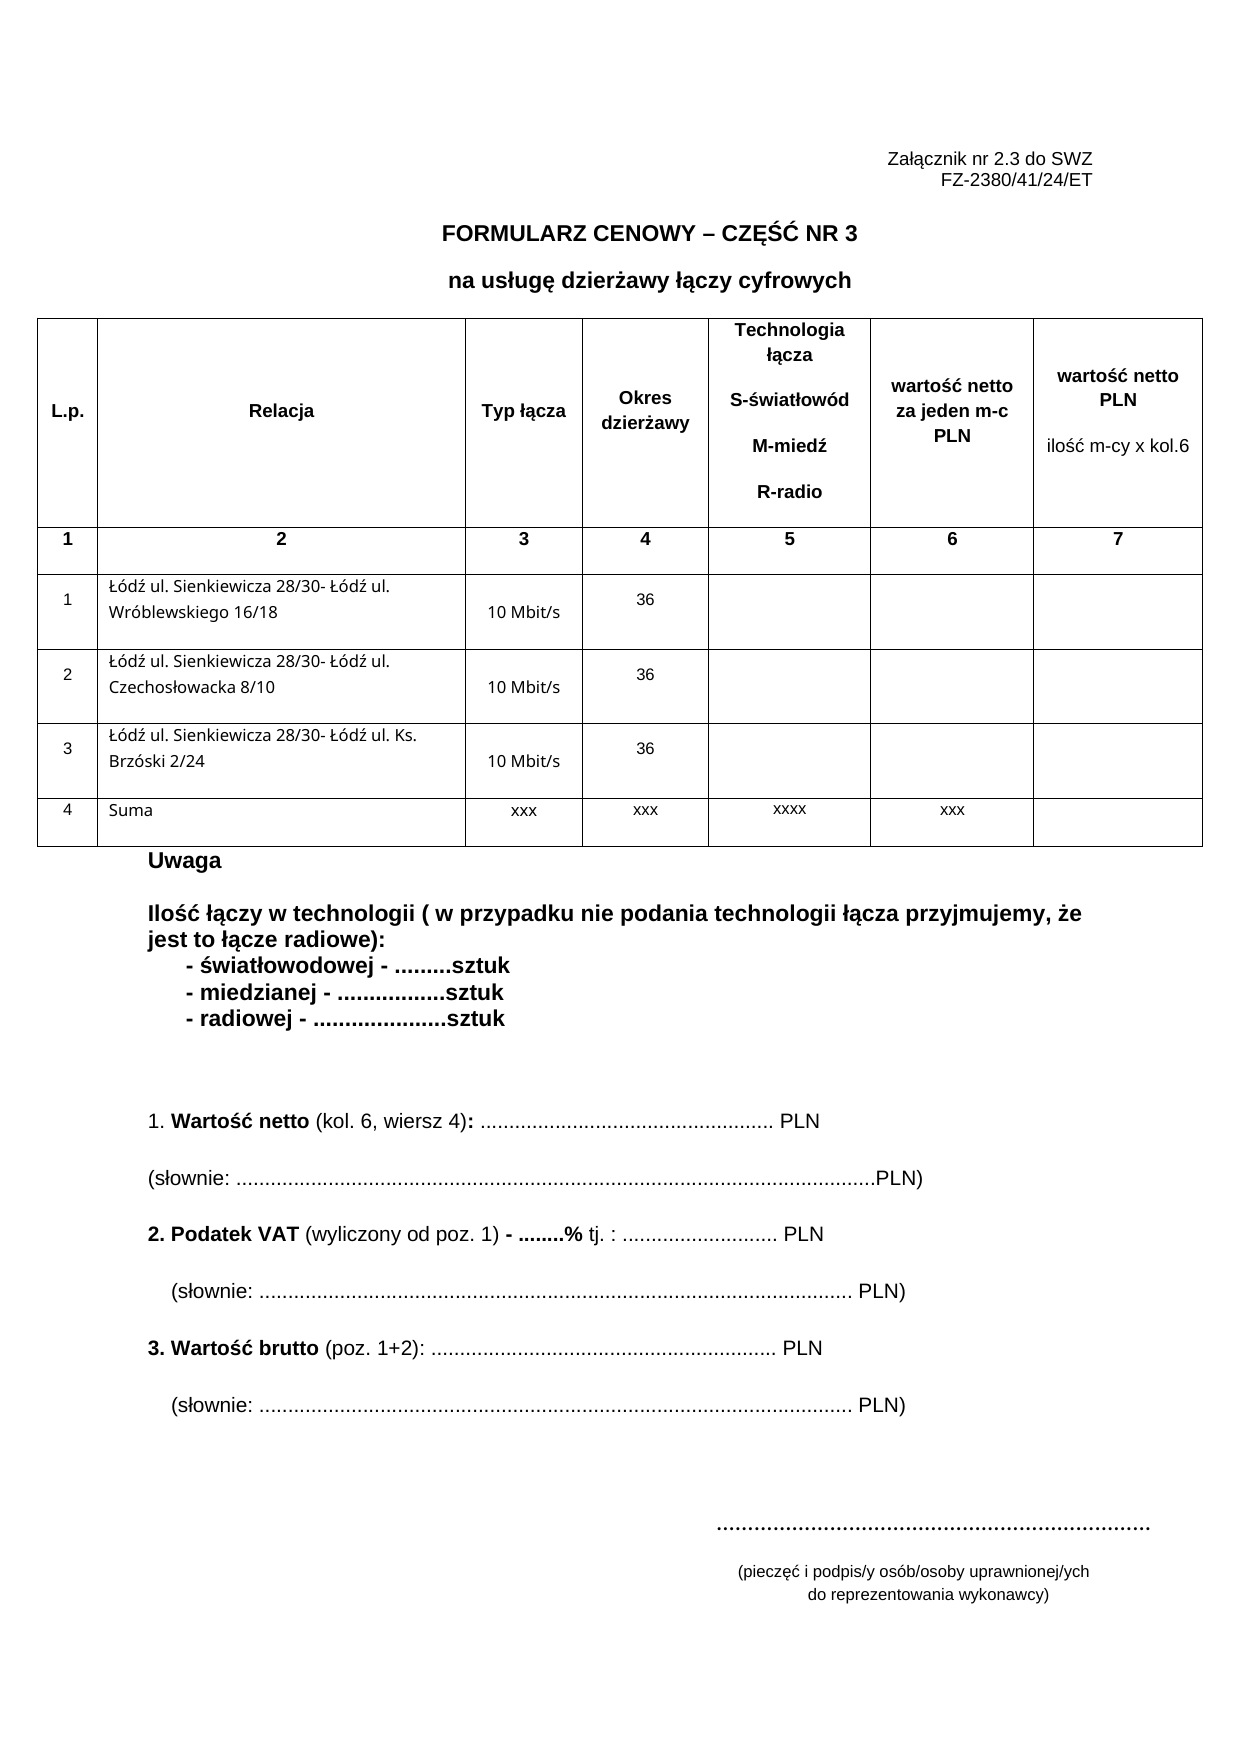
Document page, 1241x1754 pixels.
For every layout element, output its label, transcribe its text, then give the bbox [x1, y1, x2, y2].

table_header Typ łącza [466, 319, 582, 527]
text 2. Podatek VAT (wyliczony od poz. 1) - ........% tj. : ........................... PLN [148, 1222, 1093, 1246]
text - miedzianej - .................sztuk [148, 979, 1093, 1005]
text 3. Wartość brutto (poz. 1+2): ............................................................ PLN [148, 1336, 1093, 1360]
text (słownie: ....................................................................................................... PLN) [148, 1279, 1093, 1303]
table_cell 1 [38, 575, 97, 648]
text Załącznik nr 2.3 do SWZ [148, 148, 1093, 169]
text 1. Wartość netto (kol. 6, wiersz 4): ................................................... PLN [148, 1109, 1093, 1133]
table_cell Łódź ul. Sienkiewicza 28/30- Łódź ul. Czechosłowacka 8/10 [98, 650, 465, 723]
table_cell xxx [583, 799, 708, 846]
table_cell xxx [871, 799, 1033, 846]
table_cell 3 [466, 528, 582, 574]
table_cell [709, 724, 870, 797]
table_cell xxx [466, 799, 582, 846]
table_header L.p. [38, 319, 97, 527]
table_cell 2 [98, 528, 465, 574]
table_header wartość netto za jeden m-c PLN [871, 319, 1033, 527]
text (pieczęć i podpis/y osób/osoby uprawnionej/ych do reprezentowania wykonawcy) [148, 1562, 1152, 1603]
table_cell 36 [583, 575, 708, 648]
table_cell 10 Mbit/s [466, 650, 582, 723]
table_header Technologia łącza S-światłowód M-miedź R-radio [709, 319, 870, 527]
text na usługę dzierżawy łączy cyfrowych [148, 267, 1152, 293]
table_cell 1 [38, 528, 97, 574]
text FZ-2380/41/24/ET [148, 169, 1093, 191]
text - światłowodowej - .........sztuk [148, 952, 1093, 979]
table_cell 10 Mbit/s [466, 724, 582, 797]
table_cell 4 [583, 528, 708, 574]
table_cell [871, 575, 1033, 648]
table_cell 3 [38, 724, 97, 797]
table_cell 10 Mbit/s [466, 575, 582, 648]
table_cell 6 [871, 528, 1033, 574]
table_cell 7 [1034, 528, 1202, 574]
text Uwaga [148, 847, 1093, 873]
table_header Relacja [98, 319, 465, 527]
table_cell [1034, 799, 1202, 846]
table_cell xxxx [709, 799, 870, 846]
table_cell Suma [98, 799, 465, 846]
table_cell [1034, 724, 1202, 797]
table_header wartość netto PLN ilość m-cy x kol.6 [1034, 319, 1202, 527]
table_cell [1034, 575, 1202, 648]
text - radiowej - .....................sztuk [148, 1005, 1093, 1031]
table_cell 36 [583, 650, 708, 723]
table_cell [871, 650, 1033, 723]
table_cell [709, 575, 870, 648]
text (słownie: ....................................................................................................... PLN) [148, 1393, 1093, 1417]
subtitle FORMULARZ CENOWY – CZĘŚĆ NR 3 [148, 219, 1152, 246]
table_cell 36 [583, 724, 708, 797]
table_cell [709, 650, 870, 723]
table_cell 5 [709, 528, 870, 574]
table_cell 4 [38, 799, 97, 846]
text (słownie: ...............................................................................................................PLN) [148, 1166, 1093, 1189]
table_cell Łódź ul. Sienkiewicza 28/30- Łódź ul. Wróblewskiego 16/18 [98, 575, 465, 648]
table_cell [871, 724, 1033, 797]
text Ilość łączy w technologii ( w przypadku nie podania technologii łącza przyjmujemy, że jest to łącze radiowe): [148, 899, 1093, 952]
table_cell 2 [38, 650, 97, 723]
table_header Okres dzierżawy [583, 319, 708, 527]
table_cell [1034, 650, 1202, 723]
text ..................................................................... [148, 1506, 1152, 1536]
table_cell Łódź ul. Sienkiewicza 28/30- Łódź ul. Ks. Brzóski 2/24 [98, 724, 465, 797]
